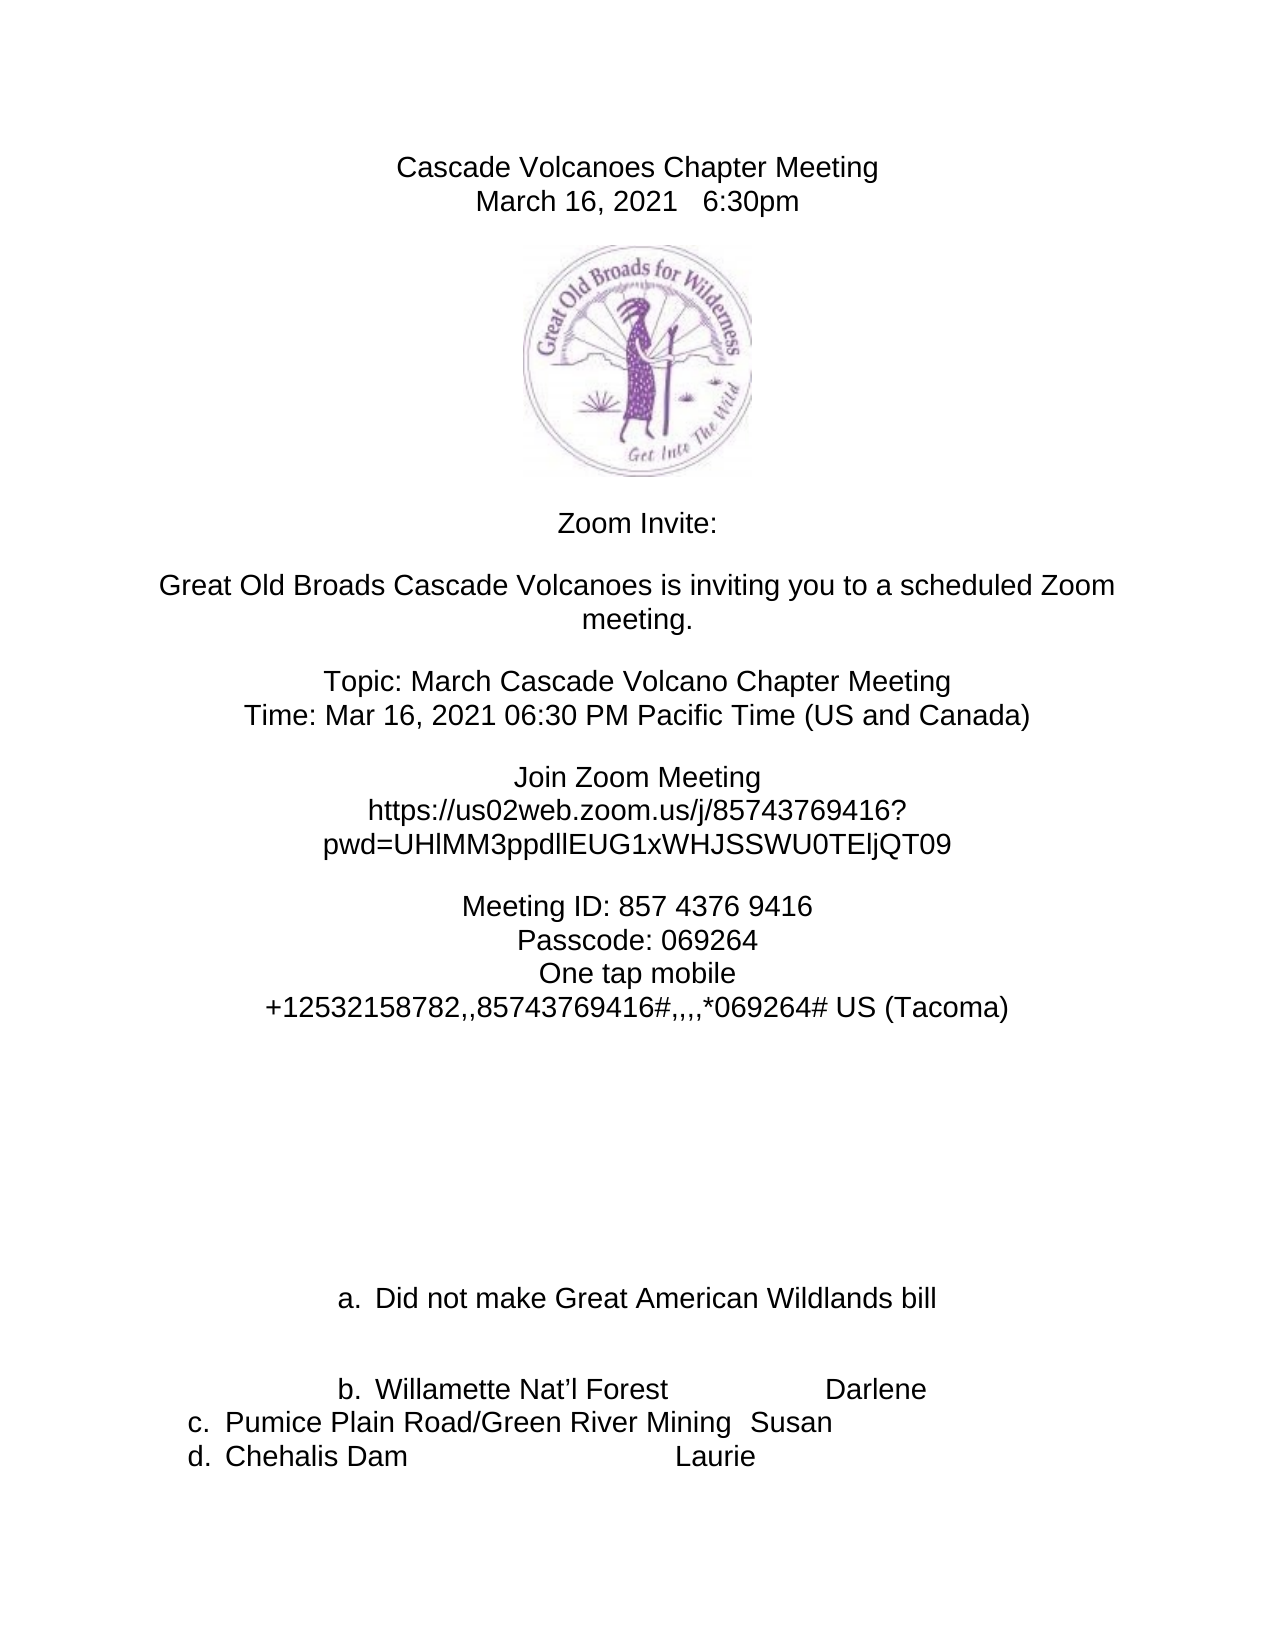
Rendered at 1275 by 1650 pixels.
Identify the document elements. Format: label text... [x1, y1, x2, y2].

list Willamette Nat’l Forest Darlene [337, 1372, 1125, 1405]
picture [523, 245, 752, 477]
text https://us02web.zoom.us/j/85743769416?pwd=UHlMM3ppdllEUG1xWHJSSWU0TEljQT09 [150, 793, 1125, 860]
text Zoom Invite: [150, 506, 1125, 539]
list Did not make Great American Wildlands bill [337, 1281, 1125, 1315]
list Pumice Plain Road/Green River Mining Susan [187, 1405, 1125, 1439]
text Meeting ID: 857 4376 9416 [150, 889, 1125, 923]
text Cascade Volcanoes Chapter Meeting [150, 150, 1125, 183]
list Chehalis Dam Laurie [187, 1439, 1125, 1472]
text Join Zoom Meeting [150, 760, 1125, 793]
text Passcode: 069264 [150, 923, 1125, 956]
text March 16, 2021 6:30pm [150, 183, 1125, 217]
text One tap mobile [150, 956, 1125, 990]
text Great Old Broads Cascade Volcanoes is inviting you to a scheduled Zoom meeting. [150, 568, 1125, 635]
text Topic: March Cascade Volcano Chapter Meeting [150, 664, 1125, 697]
text Time: Mar 16, 2021 06:30 PM Pacific Time (US and Canada) [150, 697, 1125, 731]
text +12532158782,,85743769416#,,,,*069264# US (Tacoma) [150, 990, 1125, 1023]
